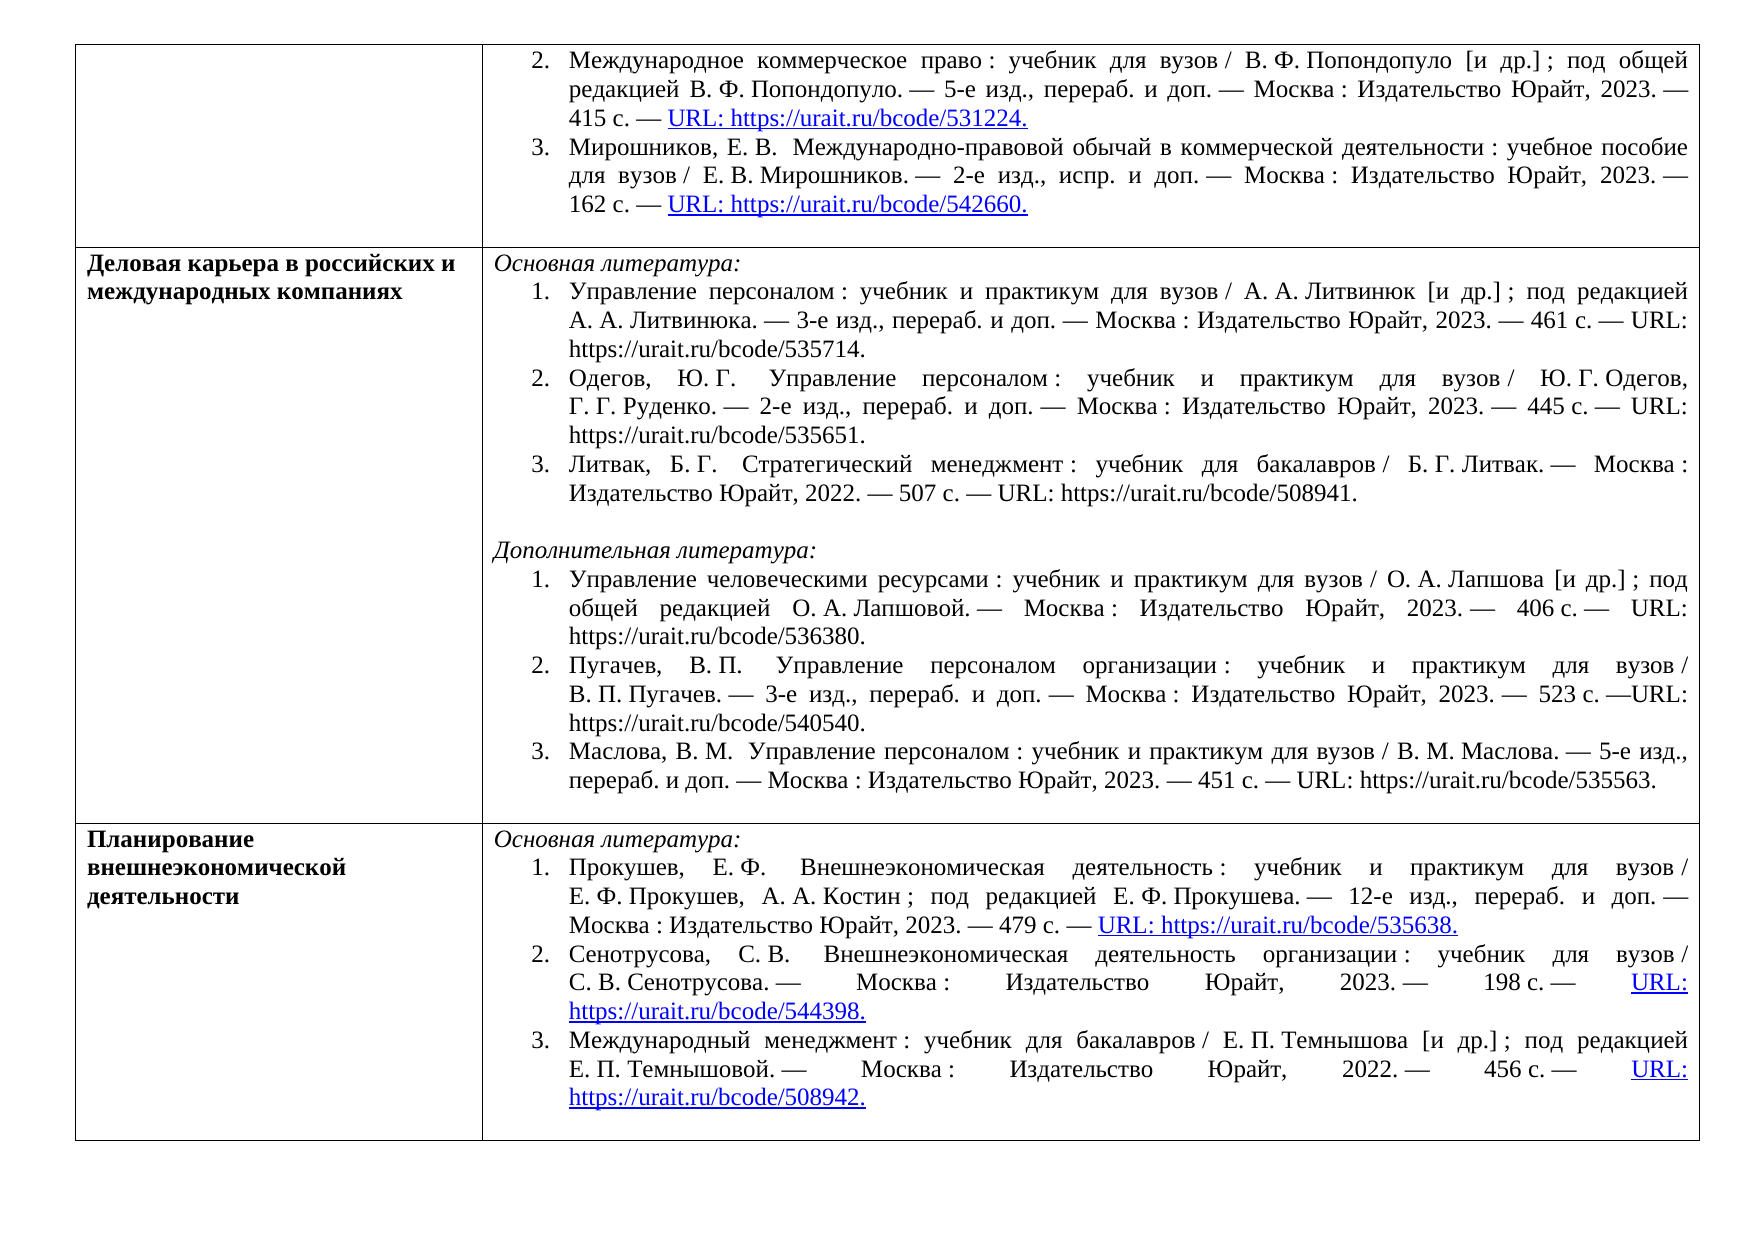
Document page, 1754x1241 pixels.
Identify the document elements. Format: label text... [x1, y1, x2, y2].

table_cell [76, 824, 482, 1140]
table_cell Основная литература: Управление персоналом : учебник и практикум для вузов / А. А. Литвинюк [и др.] ; под редакцией А. А. Литвинюка. — 3-е изд., перераб. и доп. — Москва : Издательство Юрайт, 2023. — 461 с. — URL: https://urait.ru/bcode/535714. Одегов, Ю. Г. Управление персоналом : учебник и практикум для вузов / Ю. Г. Одегов, Г. Г. Руденко. — 2-е изд., перераб. и доп. — Москва : Издательство Юрайт, 2023. — 445 с. — URL: https://urait.ru/bcode/535651. Литвак, Б. Г. Стратегический менеджмент : учебник для бакалавров / Б. Г. Литвак. — Москва : Издательство Юрайт, 2022. — 507 с. — URL: https://urait.ru/bcode/508941. Дополнительная литература: Управление человеческими ресурсами : учебник и практикум для вузов / О. А. Лапшова [и др.] ; под общей редакцией О. А. Лапшовой. — Москва : Издательство Юрайт, 2023. — 406 с. — URL: https://urait.ru/bcode/536380. Пугачев, В. П. Управление персоналом организации : учебник и практикум для вузов / В. П. Пугачев. — 3-е изд., перераб. и доп. — Москва : Издательство Юрайт, 2023. — 523 с. —URL: https://urait.ru/bcode/540540. Маслова, В. М. Управление персоналом : учебник и практикум для вузов / В. М. Маслова. — 5-е изд., перераб. и доп. — Москва : Издательство Юрайт, 2023. — 451 с. — URL: https://urait.ru/bcode/535563. [483, 248, 1699, 823]
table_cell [483, 45, 1699, 247]
table_cell Деловая карьера в российских и международных компаниях [76, 248, 482, 823]
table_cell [483, 824, 1699, 1140]
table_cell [76, 45, 482, 247]
